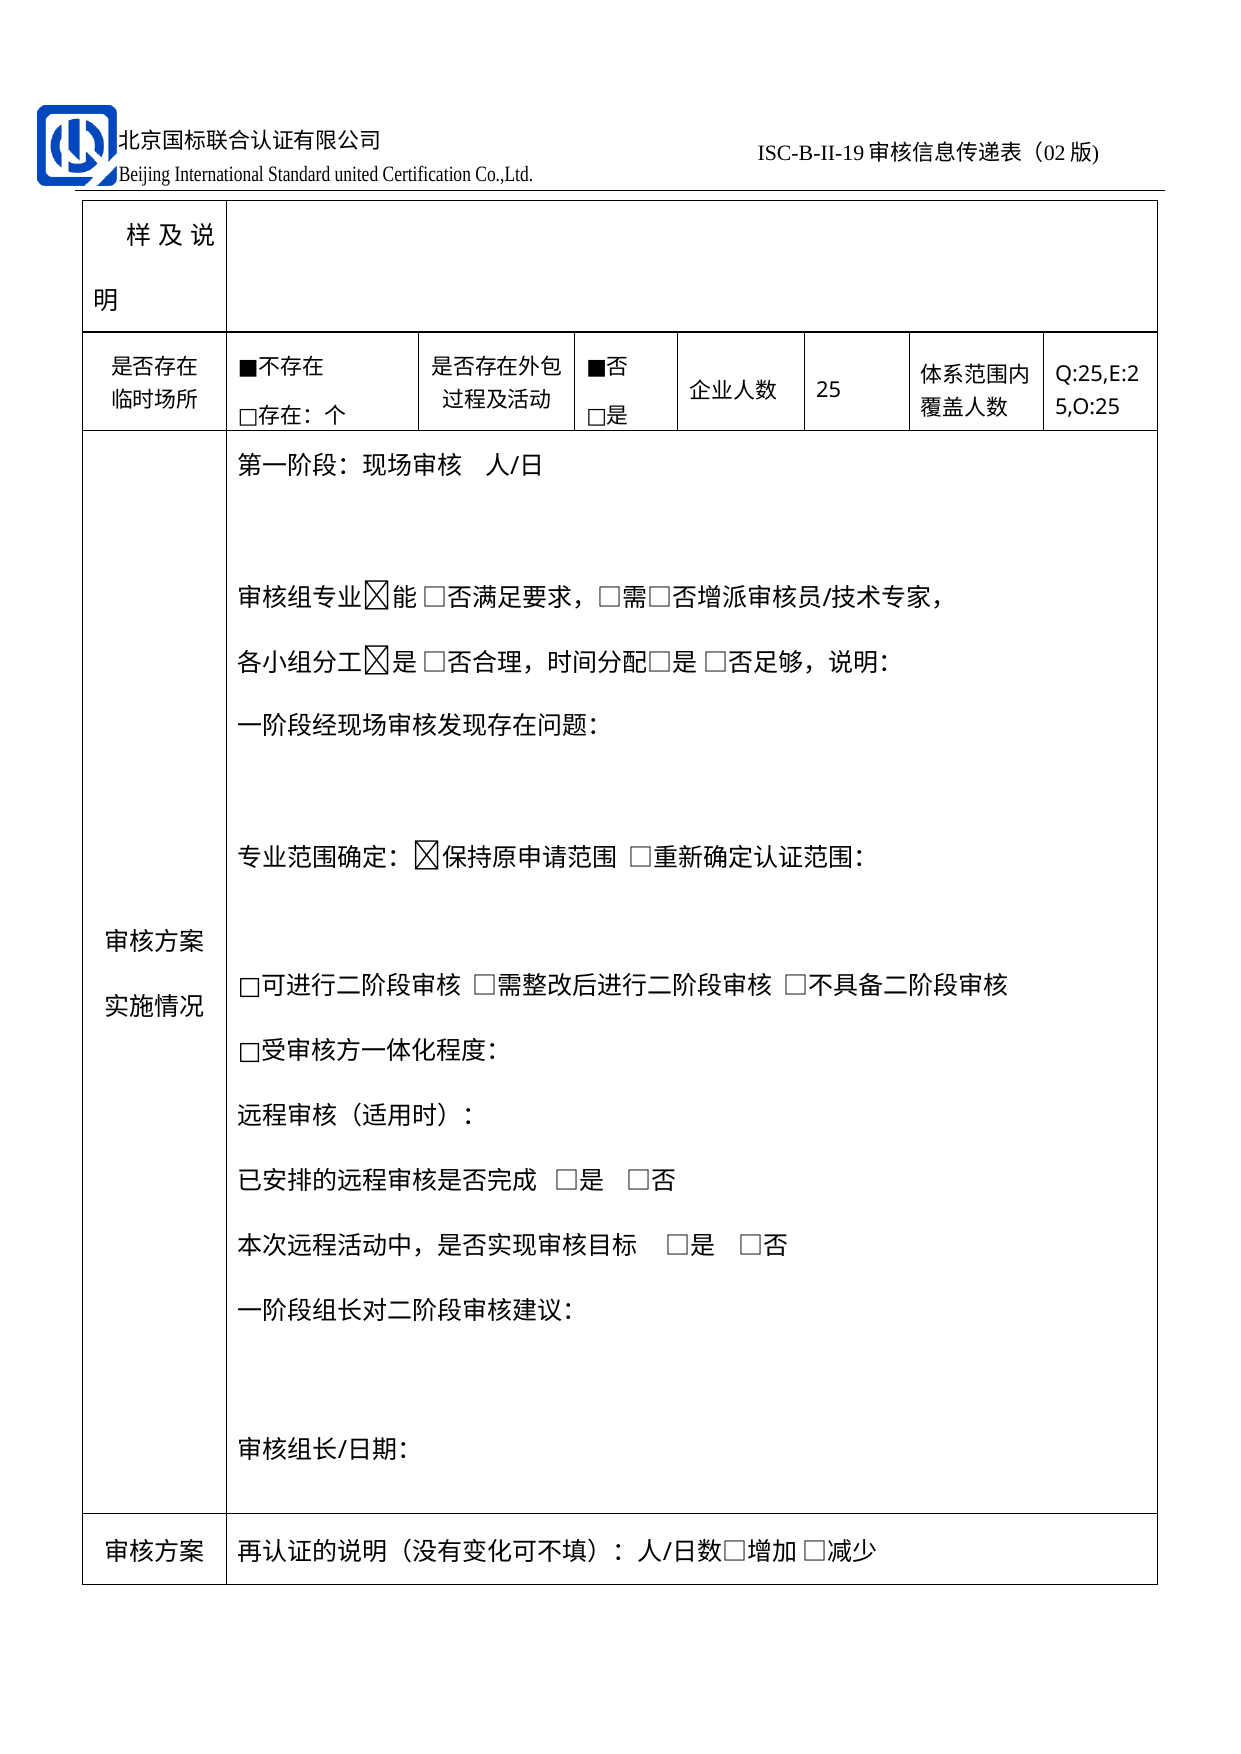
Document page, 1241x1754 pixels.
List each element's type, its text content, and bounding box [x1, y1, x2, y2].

table_cell 是否存在 临时场所 [83, 333, 226, 430]
table_cell 第一阶段：现场审核 人/日 审核组专业能 □否满足要求，□需□否增派审核员/技术专家， 各小组分工是 □否合理，时间分配□是 □否足够，说明： 一阶段经现场审核发现存在问题： 专业范围确定：保持原申请范围 □重新确定认证范围： □可进行二阶段审核 □需整改后进行二阶段审核 □不具备二阶段审核 □受审核方一体化程度： 远程审核（适用时）： 已安排的远程审核是否完成 □是 □否 本次远程活动中，是否实现审核目标 □是 □否 一阶段组长对二阶段审核建议： 审核组长/日期： [227, 431, 1157, 1513]
table_cell 审核方案实施情况 [83, 431, 226, 1513]
table_cell ■否 □是 [575, 333, 677, 430]
table_cell Q:25,E:25,O:25 [1044, 333, 1157, 430]
picture [37, 105, 117, 186]
table_cell [227, 201, 1157, 331]
table_cell ■不存在 □存在：个 [227, 333, 418, 430]
table_cell 审核方案 实施 [83, 1514, 226, 1584]
table_cell 多场所抽 样及说明 [83, 201, 226, 331]
table_cell 25 [805, 333, 909, 430]
table_cell 体系范围内覆盖人数 [910, 333, 1043, 430]
table_cell 企业人数 [678, 333, 804, 430]
table_cell 是否存在外包 过程及活动 [419, 333, 574, 430]
